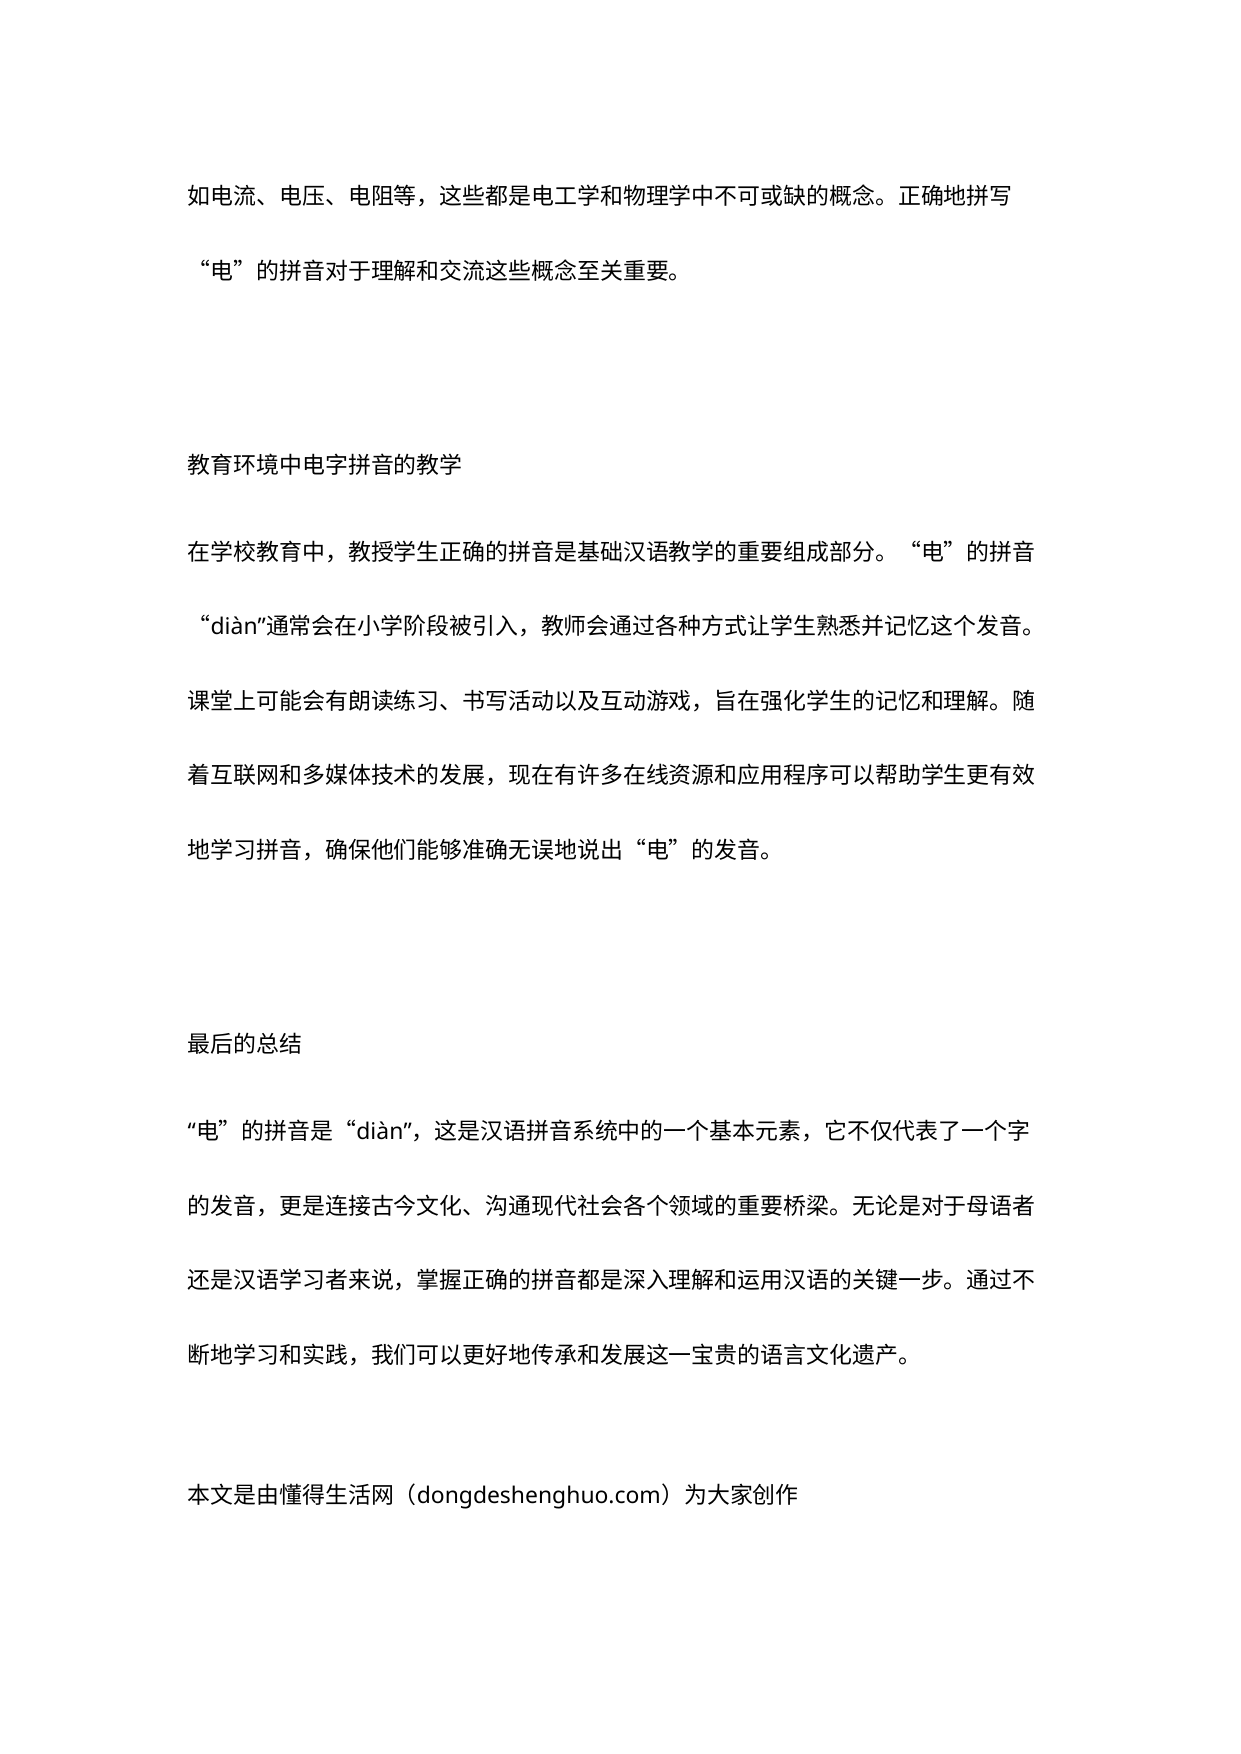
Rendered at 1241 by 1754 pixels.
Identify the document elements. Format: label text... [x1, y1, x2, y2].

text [187, 162, 1053, 302]
text 最后的总结 [187, 1011, 1053, 1076]
text 教育环境中电字拼音的教学 [187, 431, 1053, 496]
text 本文是由懂得生活网（dongdeshenghuo.com）为大家创作 [187, 1462, 1053, 1527]
text 在学校教育中，教授学生正确的拼音是基础汉语教学的重要组成部分。“电”的拼音“diàn”通常会在小学阶段被引入，教师会通过各种方式让学生熟悉并记忆这个发音。课堂上可能会有朗读练习、书写活动以及互动游戏，旨在强化学生的记忆和理解。随着互联网和多媒体技术的发展，现在有许多在线资源和应用程序可以帮助学生更有效地学习拼音，确保他们能够准确无误地说出“电”的发音。 [187, 517, 1053, 881]
text “电”的拼音是“diàn”，这是汉语拼音系统中的一个基本元素，它不仅代表了一个字的发音，更是连接古今文化、沟通现代社会各个领域的重要桥梁。无论是对于母语者还是汉语学习者来说，掌握正确的拼音都是深入理解和运用汉语的关键一步。通过不断地学习和实践，我们可以更好地传承和发展这一宝贵的语言文化遗产。 [187, 1097, 1053, 1386]
